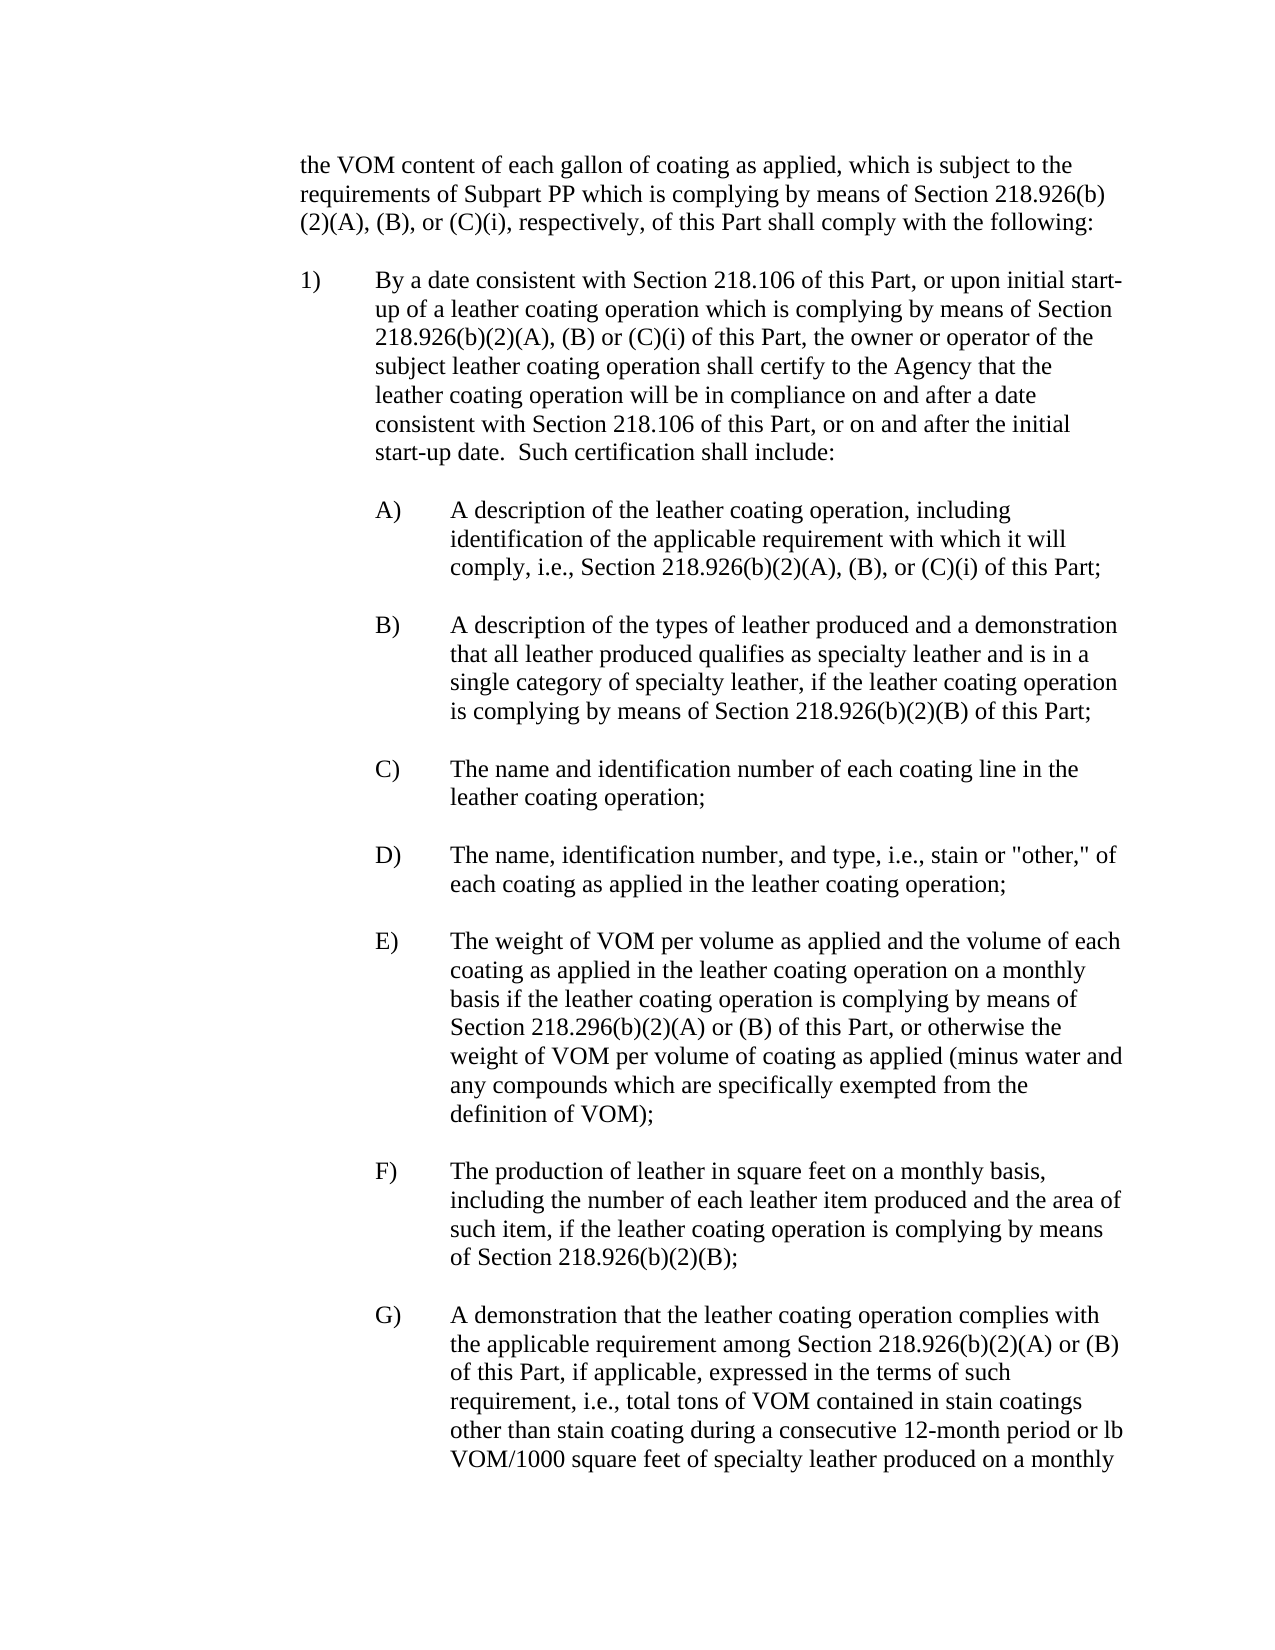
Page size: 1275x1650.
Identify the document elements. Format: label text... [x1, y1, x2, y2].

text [375, 1300, 1125, 1472]
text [225, 150, 1125, 236]
text A) A description of the leather coating operation, including identification of the applicable requirement with which it will comply, i.e., Section 218.926(b)(2)(A), (B), or (C)(i) of this Part; [375, 495, 1125, 581]
text E) The weight of VOM per volume as applied and the volume of each coating as applied in the leather coating operation on a monthly basis if the leather coating operation is complying by means of Section 218.296(b)(2)(A) or (B) of this Part, or otherwise the weight of VOM per volume of coating as applied (minus water and any compounds which are specifically exempted from the definition of VOM); [375, 926, 1125, 1127]
text 1) By a date consistent with Section 218.106 of this Part, or upon initial start-up of a leather coating operation which is complying by means of Section 218.926(b)(2)(A), (B) or (C)(i) of this Part, the owner or operator of the subject leather coating operation shall certify to the Agency that the leather coating operation will be in compliance on and after a date consistent with Section 218.106 of this Part, or on and after the initial start-up date. Such certification shall include: [300, 265, 1125, 466]
text C) The name and identification number of each coating line in the leather coating operation; [375, 754, 1125, 811]
text D) The name, identification number, and type, i.e., stain or "other," of each coating as applied in the leather coating operation; [375, 840, 1125, 897]
text B) A description of the types of leather produced and a demonstration that all leather produced qualifies as specialty leather and is in a single category of specialty leather, if the leather coating operation is complying by means of Section 218.926(b)(2)(B) of this Part; [375, 610, 1125, 725]
text F) The production of leather in square feet on a monthly basis, including the number of each leather item produced and the area of such item, if the leather coating operation is complying by means of Section 218.926(b)(2)(B); [375, 1156, 1125, 1271]
